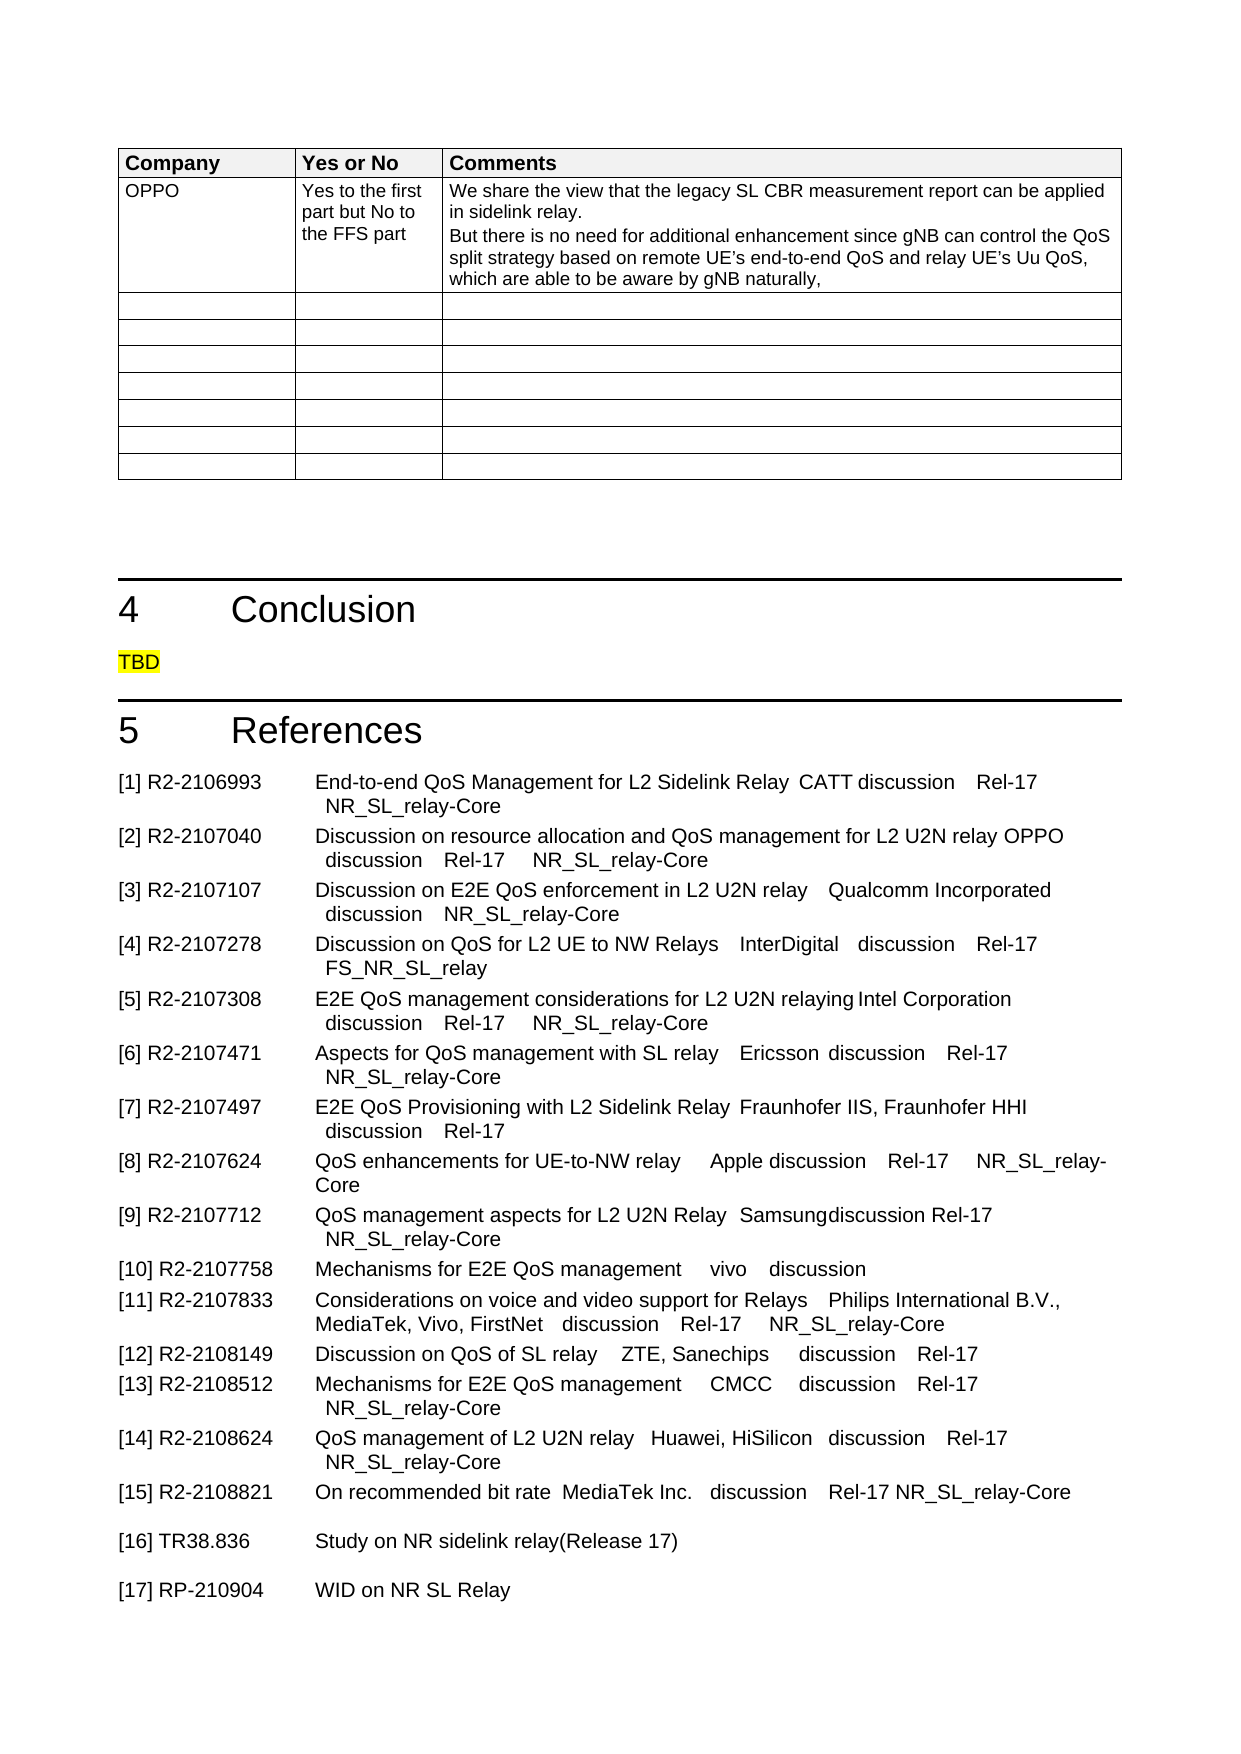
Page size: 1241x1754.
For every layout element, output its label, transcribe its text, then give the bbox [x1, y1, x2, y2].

title [2] R2-2107040 Discussion on resource allocation and QoS management for L2 U2N relay OPPO discussion Rel-17 NR_SL_relay-Core [118, 824, 1122, 872]
table_cell Yes to the first part but No to the FFS part [296, 178, 442, 292]
title [5] R2-2107308 E2E QoS management considerations for L2 U2N relaying Intel Corporation discussion Rel-17 NR_SL_relay-Core [118, 986, 1122, 1034]
table_cell We share the view that the legacy SL CBR measurement report can be applied in sidelink relay. But there is no need for additional enhancement since gNB can control the QoS split strategy based on remote UE’s end-to-end QoS and relay UE’s Uu QoS, which are able to be aware by gNB naturally, [443, 178, 1121, 292]
title [3] R2-2107107 Discussion on E2E QoS enforcement in L2 U2N relay Qualcomm Incorporated discussion NR_SL_relay-Core [118, 878, 1122, 926]
table_cell [119, 320, 295, 345]
title [4] R2-2107278 Discussion on QoS for L2 UE to NW Relays InterDigital discussion Rel-17 FS_NR_SL_relay [118, 932, 1122, 980]
table_cell [296, 454, 442, 479]
title [13] R2-2108512 Mechanisms for E2E QoS management CMCC discussion Rel-17 NR_SL_relay-Core [118, 1372, 1122, 1420]
table_cell [296, 400, 442, 426]
table_header Yes or No [296, 149, 442, 177]
table_cell [443, 373, 1121, 399]
title [6] R2-2107471 Aspects for QoS management with SL relay Ericsson discussion Rel-17 NR_SL_relay-Core [118, 1041, 1122, 1088]
table_cell [296, 320, 442, 345]
text [17] RP-210904 WID on NR SL Relay [118, 1578, 1122, 1602]
table_cell [296, 373, 442, 399]
table_cell [443, 320, 1121, 345]
subtitle 5 References [118, 702, 1122, 751]
table_header Company [119, 149, 295, 177]
table_cell OPPO [119, 178, 295, 292]
text [16] TR38.836 Study on NR sidelink relay(Release 17) [118, 1529, 1122, 1553]
table_cell [119, 427, 295, 452]
title [14] R2-2108624 QoS management of L2 U2N relay Huawei, HiSilicon discussion Rel-17 NR_SL_relay-Core [118, 1426, 1122, 1474]
title [9] R2-2107712 QoS management aspects for L2 U2N Relay Samsung discussion Rel-17 NR_SL_relay-Core [118, 1203, 1122, 1251]
table_cell [119, 373, 295, 399]
table_cell [119, 400, 295, 426]
title [15] R2-2108821 On recommended bit rate MediaTek Inc. discussion Rel-17 NR_SL_relay-Core [118, 1480, 1122, 1504]
table_cell [119, 293, 295, 318]
text TBD [118, 649, 1122, 673]
table_cell [296, 293, 442, 318]
table_cell [296, 346, 442, 372]
table_cell [443, 427, 1121, 452]
title [12] R2-2108149 Discussion on QoS of SL relay ZTE, Sanechips discussion Rel-17 [118, 1342, 1122, 1366]
table_header Comments [443, 149, 1121, 177]
title [10] R2-2107758 Mechanisms for E2E QoS management vivo discussion [118, 1257, 1122, 1281]
table_cell [443, 346, 1121, 372]
title [1] R2-2106993 End-to-end QoS Management for L2 Sidelink Relay CATT discussion Rel-17 NR_SL_relay-Core [118, 770, 1122, 818]
table_cell [443, 400, 1121, 426]
subtitle 4 Conclusion [118, 581, 1122, 631]
table_cell [119, 454, 295, 479]
table_cell [119, 346, 295, 372]
title [7] R2-2107497 E2E QoS Provisioning with L2 Sidelink Relay Fraunhofer IIS, Fraunhofer HHI discussion Rel-17 [118, 1095, 1122, 1143]
table_cell [443, 293, 1121, 318]
title [8] R2-2107624 QoS enhancements for UE-to-NW relay Apple discussion Rel-17 NR_SL_relay-Core [118, 1149, 1122, 1197]
table_cell [296, 427, 442, 452]
table_cell [443, 454, 1121, 479]
title [11] R2-2107833 Considerations on voice and video support for Relays Philips International B.V., MediaTek, Vivo, FirstNet discussion Rel-17 NR_SL_relay-Core [118, 1287, 1122, 1335]
